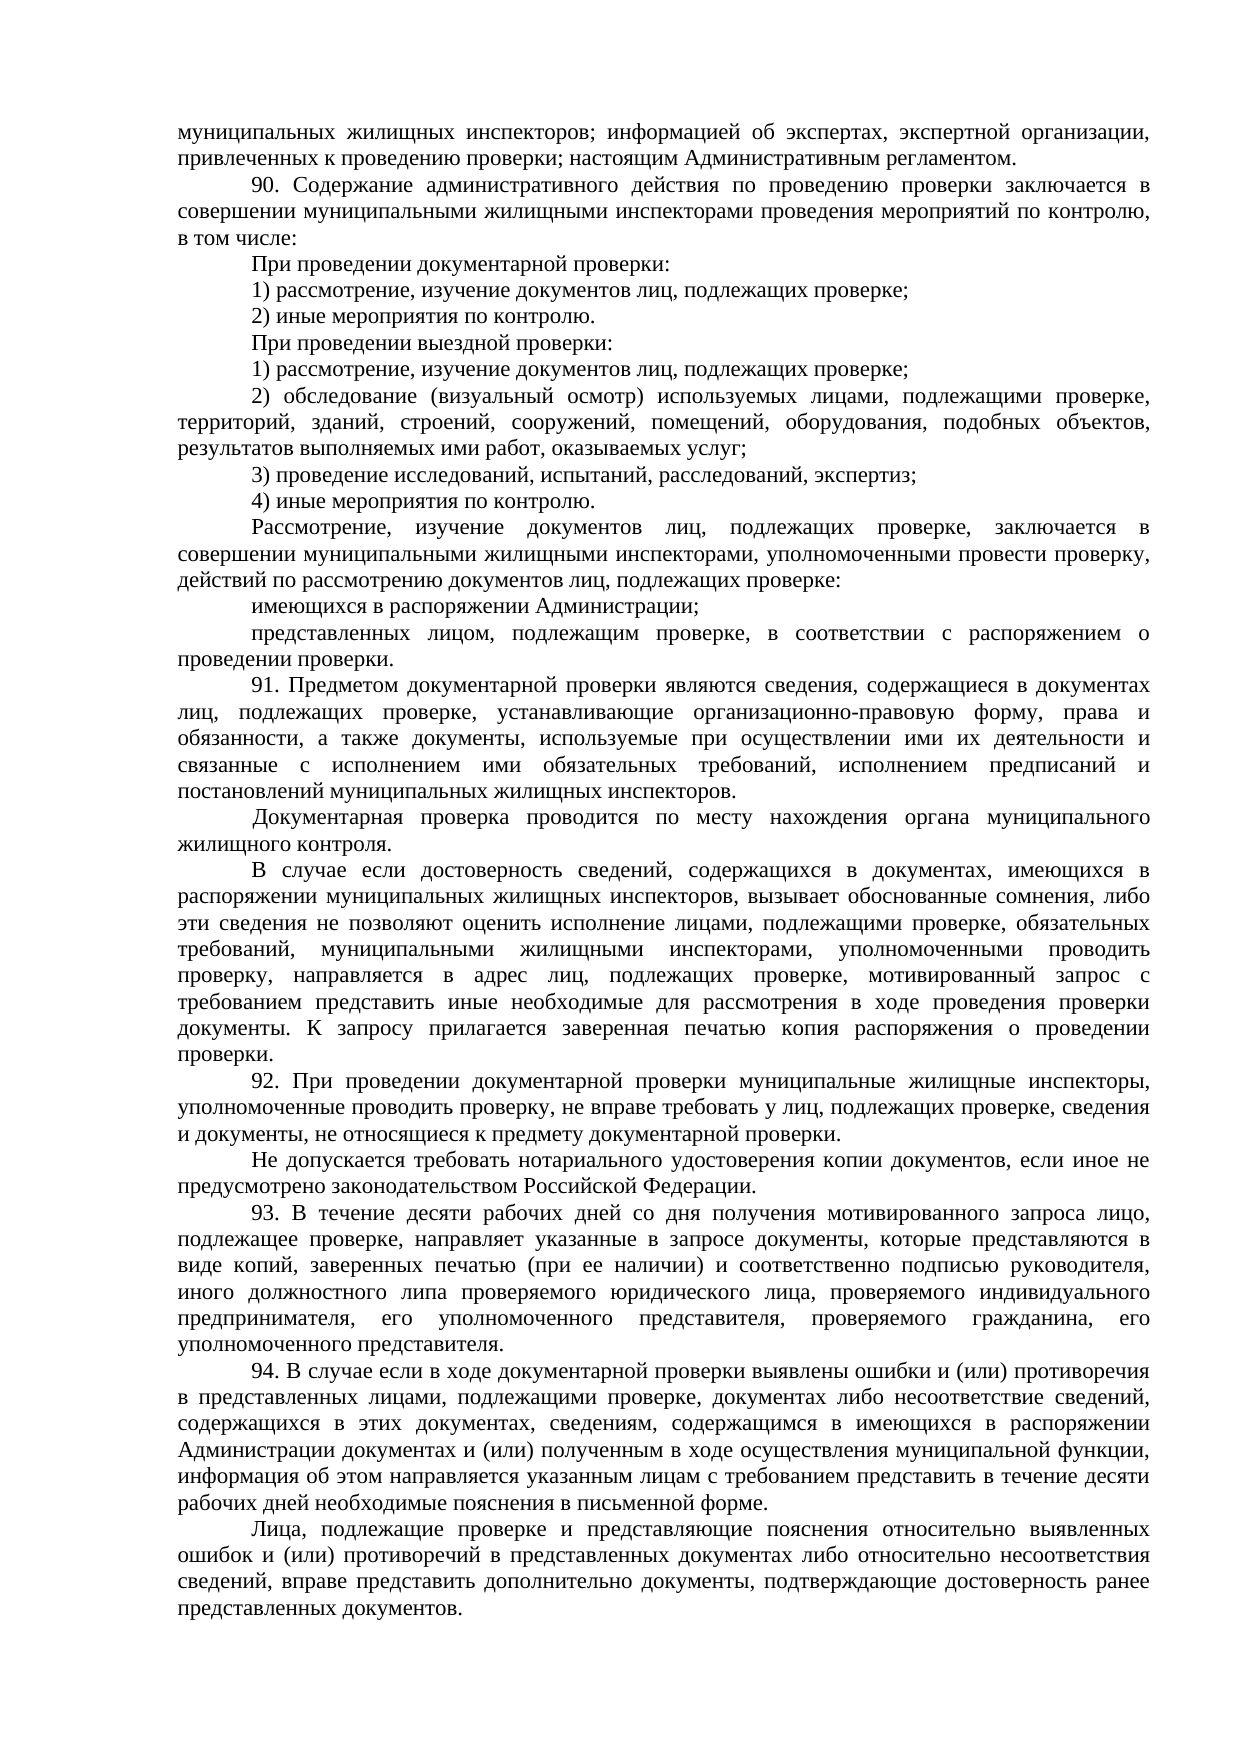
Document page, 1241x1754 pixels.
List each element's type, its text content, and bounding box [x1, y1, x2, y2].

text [177, 118, 1152, 171]
text 93. В течение десяти рабочих дней со дня получения мотивированного запроса лицо, подлежащее проверке, направляет указанные в запросе документы, которые представляются в виде копий, заверенных печатью (при ее наличии) и соответственно подписью руководителя, иного должностного липа проверяемого юридического лица, проверяемого индивидуального предпринимателя, его уполномоченного представителя, проверяемого гражданина, его уполномоченного представителя. [177, 1199, 1152, 1357]
text представленных лицом, подлежащим проверке, в соответствии с распоряжением о проведении проверки. [177, 619, 1152, 672]
text 1) рассмотрение, изучение документов лиц, подлежащих проверке; [177, 355, 1152, 382]
text При проведении выездной проверки: [177, 329, 1152, 355]
text При проведении документарной проверки: [177, 250, 1152, 276]
text 91. Предметом документарной проверки являются сведения, содержащиеся в документах лиц, подлежащих проверке, устанавливающие организационно-правовую форму, права и обязанности, а также документы, используемые при осуществлении ими их деятельности и связанные с исполнением ими обязательных требований, исполнением предписаний и постановлений муниципальных жилищных инспекторов. [177, 672, 1152, 803]
text Лица, подлежащие проверке и представляющие пояснения относительно выявленных ошибок и (или) противоречий в представленных документах либо относительно несоответствия сведений, вправе представить дополнительно документы, подтверждающие достоверность ранее представленных документов. [177, 1515, 1152, 1620]
text 2) иные мероприятия по контролю. [177, 303, 1152, 329]
text В случае если достоверность сведений, содержащихся в документах, имеющихся в распоряжении муниципальных жилищных инспекторов, вызывает обоснованные сомнения, либо эти сведения не позволяют оценить исполнение лицами, подлежащими проверке, обязательных требований, муниципальными жилищными инспекторами, уполномоченными проводить проверку, направляется в адрес лиц, подлежащих проверке, мотивированный запрос с требованием представить иные необходимые для рассмотрения в ходе проведения проверки документы. К запросу прилагается заверенная печатью копия распоряжения о проведении проверки. [177, 856, 1152, 1067]
text 94. В случае если в ходе документарной проверки выявлены ошибки и (или) противоречия в представленных лицами, подлежащими проверке, документах либо несоответствие сведений, содержащихся в этих документах, сведениям, содержащимся в имеющихся в распоряжении Администрации документах и (или) полученным в ходе осуществления муниципальной функции, информация об этом направляется указанным лицам с требованием представить в течение десяти рабочих дней необходимые пояснения в письменной форме. [177, 1357, 1152, 1515]
text имеющихся в распоряжении Администрации; [177, 592, 1152, 619]
text Документарная проверка проводится по месту нахождения органа муниципального жилищного контроля. [177, 803, 1152, 856]
text 3) проведение исследований, испытаний, расследований, экспертиз; [177, 461, 1152, 487]
text 4) иные мероприятия по контролю. [177, 487, 1152, 513]
text 92. При проведении документарной проверки муниципальные жилищные инспекторы, уполномоченные проводить проверку, не вправе требовать у лиц, подлежащих проверке, сведения и документы, не относящиеся к предмету документарной проверки. [177, 1067, 1152, 1146]
text 90. Содержание административного действия по проведению проверки заключается в совершении муниципальными жилищными инспекторами проведения мероприятий по контролю, в том числе: [177, 171, 1152, 250]
text Рассмотрение, изучение документов лиц, подлежащих проверке, заключается в совершении муниципальными жилищными инспекторами, уполномоченными провести проверку, действий по рассмотрению документов лиц, подлежащих проверке: [177, 513, 1152, 592]
text 2) обследование (визуальный осмотр) используемых лицами, подлежащими проверке, территорий, зданий, строений, сооружений, помещений, оборудования, подобных объектов, результатов выполняемых ими работ, оказываемых услуг; [177, 382, 1152, 461]
text Не допускается требовать нотариального удостоверения копии документов, если иное не предусмотрено законодательством Российской Федерации. [177, 1146, 1152, 1199]
text 1) рассмотрение, изучение документов лиц, подлежащих проверке; [177, 276, 1152, 303]
